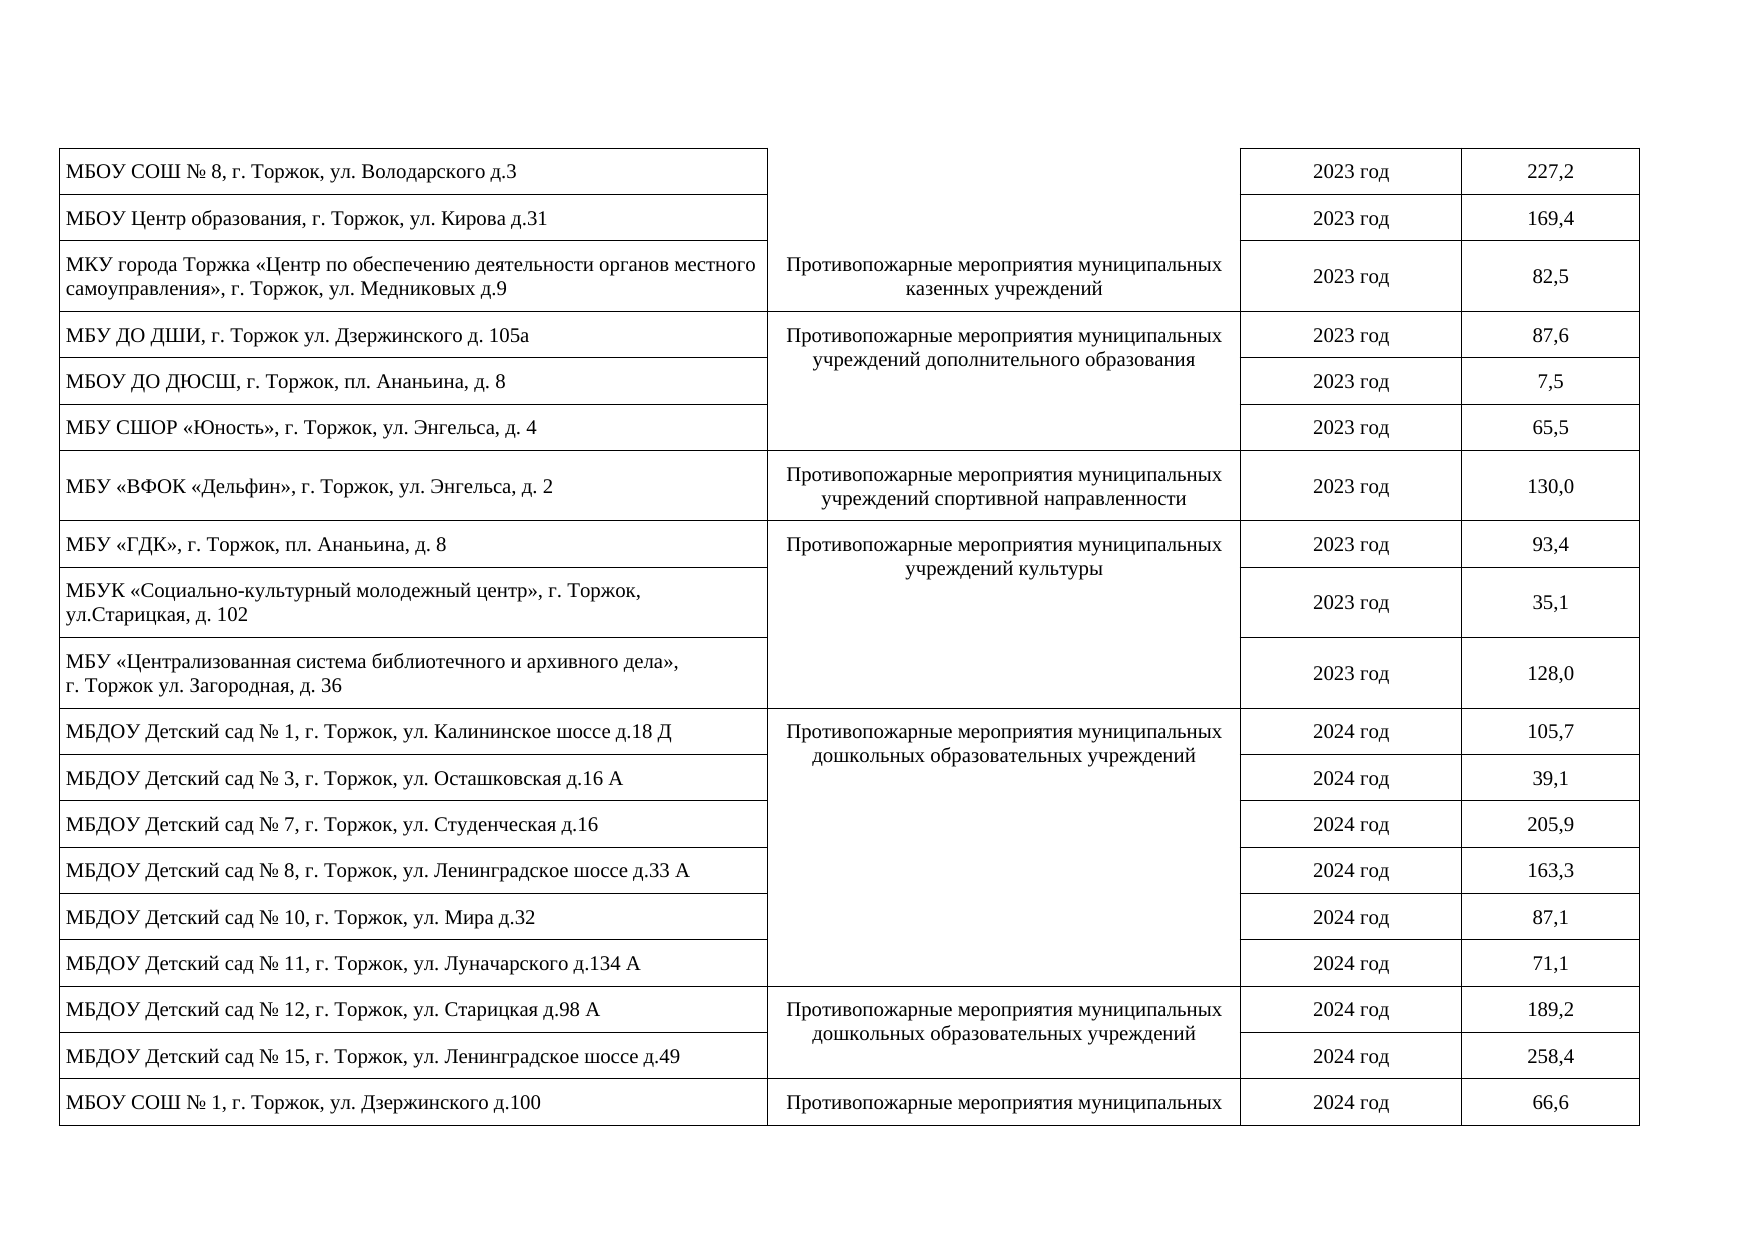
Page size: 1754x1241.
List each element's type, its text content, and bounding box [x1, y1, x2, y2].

table_cell МБУ «ГДК», г. Торжок, пл. Ананьина, д. 8 [60, 521, 767, 567]
table_cell 130,0 [1462, 451, 1639, 520]
table_cell 2023 год [1241, 638, 1461, 707]
table_cell 2023 год [1241, 568, 1461, 637]
table_cell 65,5 [1462, 405, 1639, 450]
table_cell МБДОУ Детский сад № 15, г. Торжок, ул. Ленинградское шоссе д.49 [60, 1033, 767, 1078]
table_cell 2023 год [1241, 358, 1461, 403]
table_cell МБДОУ Детский сад № 7, г. Торжок, ул. Студенческая д.16 [60, 801, 767, 847]
table_cell Противопожарные мероприятия муниципальных учреждений спортивной направленности [768, 451, 1240, 520]
table_cell 87,1 [1462, 894, 1639, 939]
table_cell 71,1 [1462, 940, 1639, 986]
table_cell 227,2 [1462, 149, 1639, 194]
table_cell 105,7 [1462, 709, 1639, 754]
table_cell 163,3 [1462, 848, 1639, 893]
table_cell Противопожарные мероприятия муниципальных дошкольных образовательных учреждений [768, 987, 1240, 1078]
table_cell 35,1 [1462, 568, 1639, 637]
table_cell 39,1 [1462, 755, 1639, 800]
table_cell 2023 год [1241, 405, 1461, 450]
table_cell МБДОУ Детский сад № 1, г. Торжок, ул. Калининское шоссе д.18 Д [60, 709, 767, 754]
table_cell 93,4 [1462, 521, 1639, 567]
table_cell МКУ города Торжка «Центр по обеспечению деятельности органов местного самоуправления», г. Торжок, ул. Медниковых д.9 [60, 241, 767, 311]
table_cell Противопожарные мероприятия муниципальных учреждений дополнительного образования [768, 312, 1240, 450]
table_cell 2024 год [1241, 709, 1461, 754]
table_cell МБОУ ДО ДЮСШ, г. Торжок, пл. Ананьина, д. 8 [60, 358, 767, 403]
table_cell МБУ СШОР «Юность», г. Торжок, ул. Энгельса, д. 4 [60, 405, 767, 450]
table_cell 2023 год [1241, 195, 1461, 240]
table_cell МБДОУ Детский сад № 10, г. Торжок, ул. Мира д.32 [60, 894, 767, 939]
table_cell МБОУ Центр образования, г. Торжок, ул. Кирова д.31 [60, 195, 767, 240]
table_cell 128,0 [1462, 638, 1639, 707]
table_cell МБУ «Централизованная система библиотечного и архивного дела», г. Торжок ул. Загородная, д. 36 [60, 638, 767, 707]
table_cell МБУ ДО ДШИ, г. Торжок ул. Дзержинского д. 105а [60, 312, 767, 357]
table_cell Противопожарные мероприятия муниципальных учреждений культуры [768, 521, 1240, 707]
table_cell 2024 год [1241, 940, 1461, 986]
table_cell 2023 год [1241, 312, 1461, 357]
table_cell МБДОУ Детский сад № 8, г. Торжок, ул. Ленинградское шоссе д.33 А [60, 848, 767, 893]
table_cell 2024 год [1241, 755, 1461, 800]
table_cell 2024 год [1241, 894, 1461, 939]
table_cell 87,6 [1462, 312, 1639, 357]
table_cell МБОУ СОШ № 1, г. Торжок, ул. Дзержинского д.100 [60, 1079, 767, 1125]
table_cell 2023 год [1241, 149, 1461, 194]
table_cell 205,9 [1462, 801, 1639, 847]
table_cell 2024 год [1241, 801, 1461, 847]
table_cell 2023 год [1241, 451, 1461, 520]
table_cell 66,6 [1462, 1079, 1639, 1125]
table_cell 2023 год [1241, 241, 1461, 311]
table_cell МБУ «ВФОК «Дельфин», г. Торжок, ул. Энгельса, д. 2 [60, 451, 767, 520]
table_cell 2024 год [1241, 987, 1461, 1032]
table_cell 258,4 [1462, 1033, 1639, 1078]
table_cell 2024 год [1241, 1033, 1461, 1078]
table_cell 2024 год [1241, 848, 1461, 893]
table_cell 2023 год [1241, 521, 1461, 567]
table_cell 82,5 [1462, 241, 1639, 311]
table_cell 7,5 [1462, 358, 1639, 403]
table_cell МБДОУ Детский сад № 11, г. Торжок, ул. Луначарского д.134 А [60, 940, 767, 986]
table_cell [768, 1079, 1240, 1125]
table_cell 2024 год [1241, 1079, 1461, 1125]
table_cell МБДОУ Детский сад № 12, г. Торжок, ул. Старицкая д.98 А [60, 987, 767, 1032]
table_cell МБДОУ Детский сад № 3, г. Торжок, ул. Осташковская д.16 А [60, 755, 767, 800]
table_cell МБУК «Социально-культурный молодежный центр», г. Торжок, ул.Старицкая, д. 102 [60, 568, 767, 637]
table_cell 169,4 [1462, 195, 1639, 240]
table_cell Противопожарные мероприятия муниципальных казенных учреждений [768, 240, 1240, 311]
table_cell Противопожарные мероприятия муниципальных дошкольных образовательных учреждений [768, 709, 1240, 986]
table_cell МБОУ СОШ № 8, г. Торжок, ул. Володарского д.3 [60, 149, 767, 194]
table_cell 189,2 [1462, 987, 1639, 1032]
